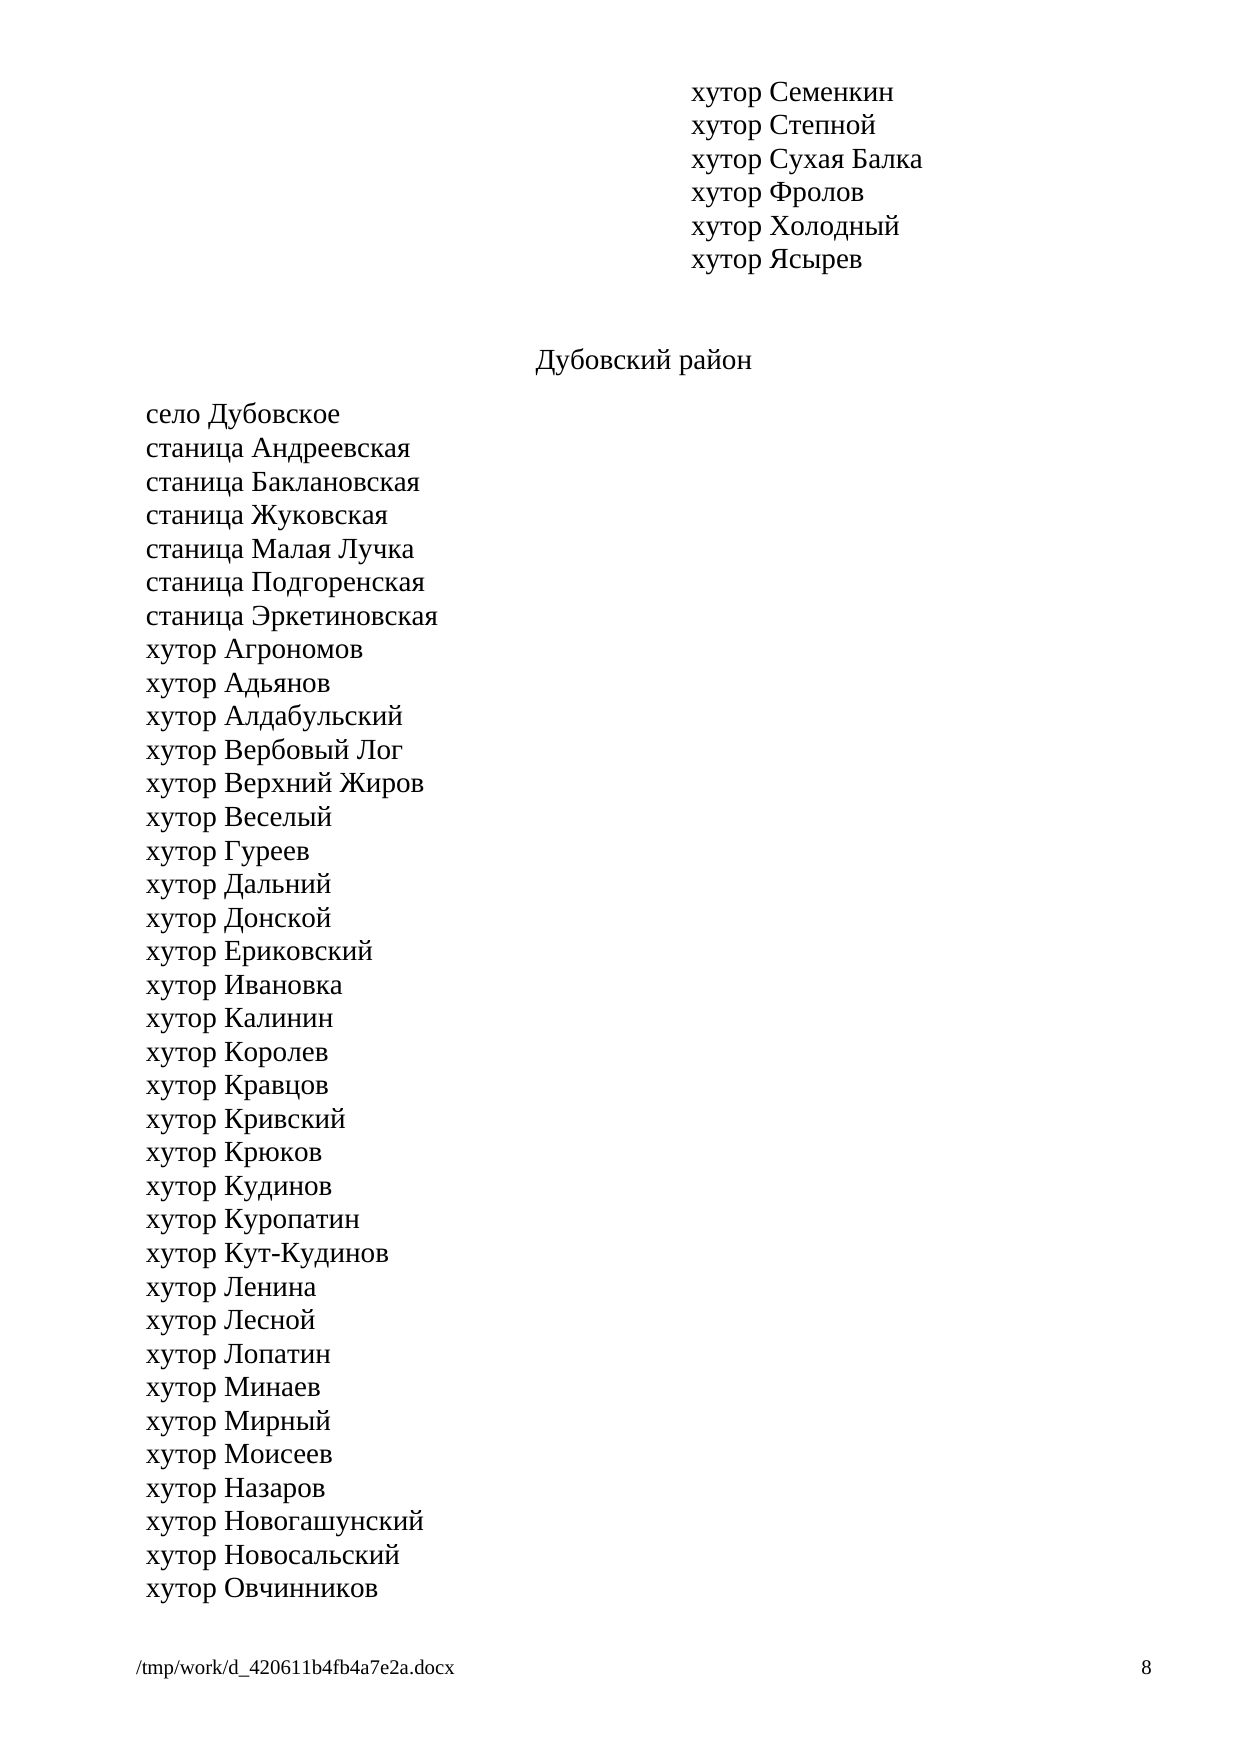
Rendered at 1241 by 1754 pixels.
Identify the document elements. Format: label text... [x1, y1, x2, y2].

table_cell хутор Семенкин [680, 74, 1161, 107]
table_cell хутор Фролов [680, 175, 1161, 208]
table_cell хутор Сухая Балка [680, 141, 1161, 174]
text Дубовский район [136, 342, 1152, 376]
table_cell хутор Моисеев [134, 1436, 616, 1470]
table_cell станица Эркетиновская [134, 598, 616, 631]
table_cell станица Баклановская [134, 464, 616, 497]
table_cell хутор Алдабульский [134, 699, 616, 732]
table_cell хутор Кравцов [134, 1068, 616, 1101]
table_cell хутор Ериковский [134, 933, 616, 967]
table_cell станица Подгоренская [134, 564, 616, 598]
table_cell хутор Адьянов [134, 665, 616, 698]
table_cell станица Жуковская [134, 497, 616, 531]
table_cell хутор Новосальский [134, 1537, 616, 1571]
table_cell хутор Дальний [134, 866, 616, 900]
table_cell станица Малая Лучка [134, 531, 616, 564]
table_cell хутор Лесной [134, 1302, 616, 1336]
table_cell хутор Кут-Кудинов [134, 1235, 616, 1269]
table_cell станица Андреевская [134, 430, 616, 464]
table_cell хутор Верхний Жиров [134, 766, 616, 799]
table_cell хутор Гуреев [134, 833, 616, 866]
table_cell хутор Калинин [134, 1000, 616, 1034]
table_cell хутор Ленина [134, 1269, 616, 1302]
table_cell хутор Минаев [134, 1369, 616, 1403]
table_cell хутор Ивановка [134, 967, 616, 1000]
table_cell хутор Степной [680, 108, 1161, 141]
table_header село Дубовское [134, 397, 616, 430]
table_cell хутор Мирный [134, 1403, 616, 1436]
table_cell хутор Агрономов [134, 631, 616, 665]
table_cell хутор Куропатин [134, 1202, 616, 1235]
table_cell хутор Веселый [134, 799, 616, 833]
table_cell хутор Ясырев [680, 242, 1161, 275]
table_cell хутор Кудинов [134, 1168, 616, 1202]
table_cell хутор Вербовый Лог [134, 732, 616, 766]
table_cell хутор Крюков [134, 1135, 616, 1168]
table_cell хутор Кривский [134, 1101, 616, 1134]
table_cell хутор Лопатин [134, 1336, 616, 1369]
table_cell хутор Овчинников [134, 1571, 616, 1604]
table_cell хутор Назаров [134, 1470, 616, 1503]
table_cell хутор Донской [134, 900, 616, 933]
table_cell хутор Новогашунский [134, 1504, 616, 1537]
table_cell хутор Королев [134, 1034, 616, 1067]
table_cell хутор Холодный [680, 208, 1161, 242]
